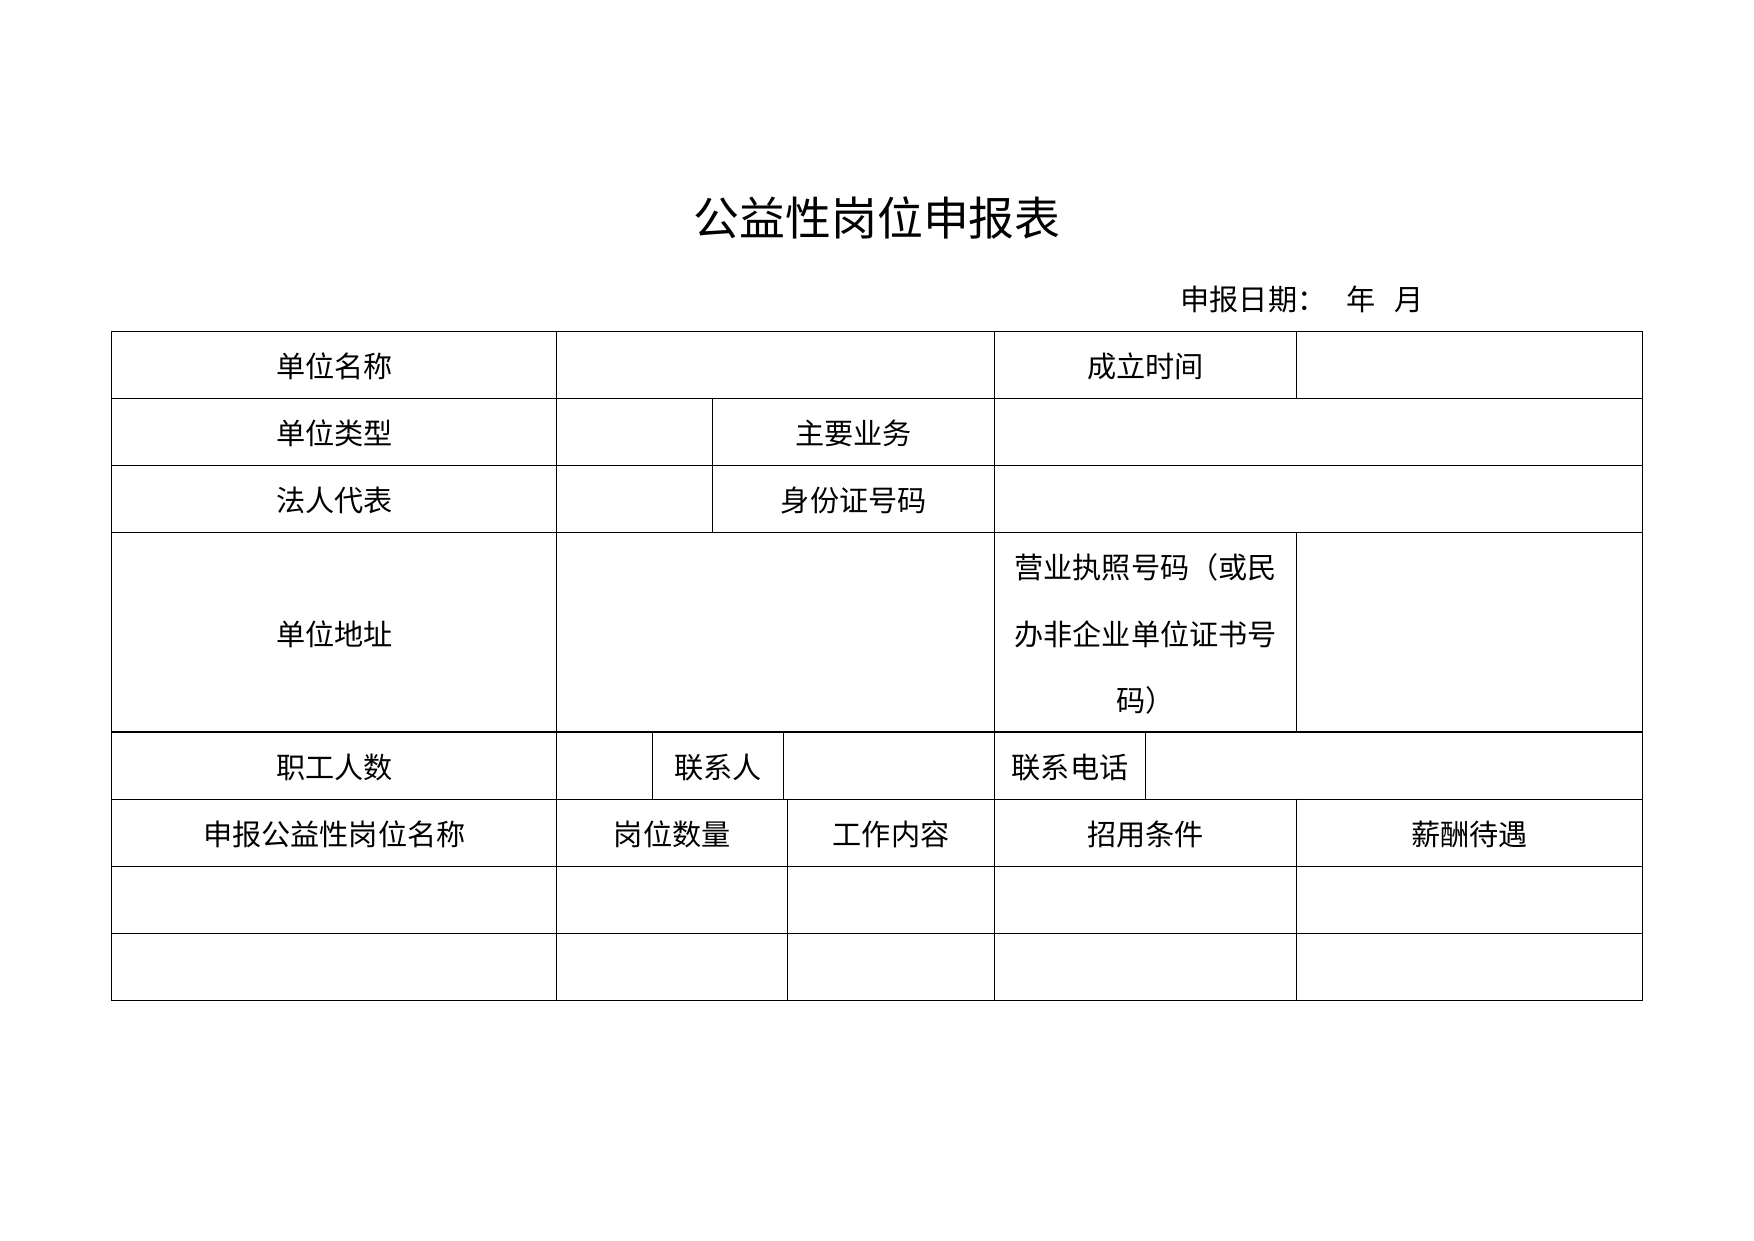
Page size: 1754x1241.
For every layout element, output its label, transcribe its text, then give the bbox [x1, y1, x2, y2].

table_cell [557, 466, 712, 532]
table_cell [1297, 533, 1642, 731]
table_cell [1297, 934, 1642, 1000]
table_cell [1146, 733, 1642, 798]
table_cell 联系人 [653, 733, 783, 798]
table_cell [557, 399, 712, 465]
table_cell 招用条件 [995, 800, 1296, 866]
table_cell [995, 934, 1296, 1000]
table_cell 单位地址 [112, 533, 556, 731]
table_cell 联系电话 [995, 733, 1145, 798]
table_cell [557, 934, 787, 1000]
table_cell [995, 399, 1642, 465]
table_header 单位名称 [112, 332, 556, 398]
table_cell 营业执照号码（或民办非企业单位证书号码） [995, 533, 1296, 731]
table_cell 身份证号码 [713, 466, 994, 532]
table_header [557, 332, 994, 398]
table_cell 申报公益性岗位名称 [112, 800, 556, 866]
table_cell 薪酬待遇 [1297, 800, 1642, 866]
table_cell [557, 867, 787, 933]
table_cell 主要业务 [713, 399, 994, 465]
table_cell [995, 867, 1296, 933]
table_cell [788, 867, 994, 933]
table_cell 岗位数量 [557, 800, 787, 866]
table_cell [112, 867, 556, 933]
table_cell 工作内容 [788, 800, 994, 866]
text 申报日期： 年 月 [165, 265, 1588, 331]
table_cell 单位类型 [112, 399, 556, 465]
table_header 成立时间 [995, 332, 1296, 398]
table_cell [1297, 867, 1642, 933]
table_cell [784, 733, 994, 798]
table_cell [995, 466, 1642, 532]
table_cell [788, 934, 994, 1000]
table_cell [557, 733, 652, 798]
table_cell 职工人数 [112, 733, 556, 798]
table_cell [557, 533, 994, 731]
table_cell [112, 934, 556, 1000]
table_header [1297, 332, 1642, 398]
text 公益性岗位申报表 [165, 166, 1588, 265]
table_cell 法人代表 [112, 466, 556, 532]
